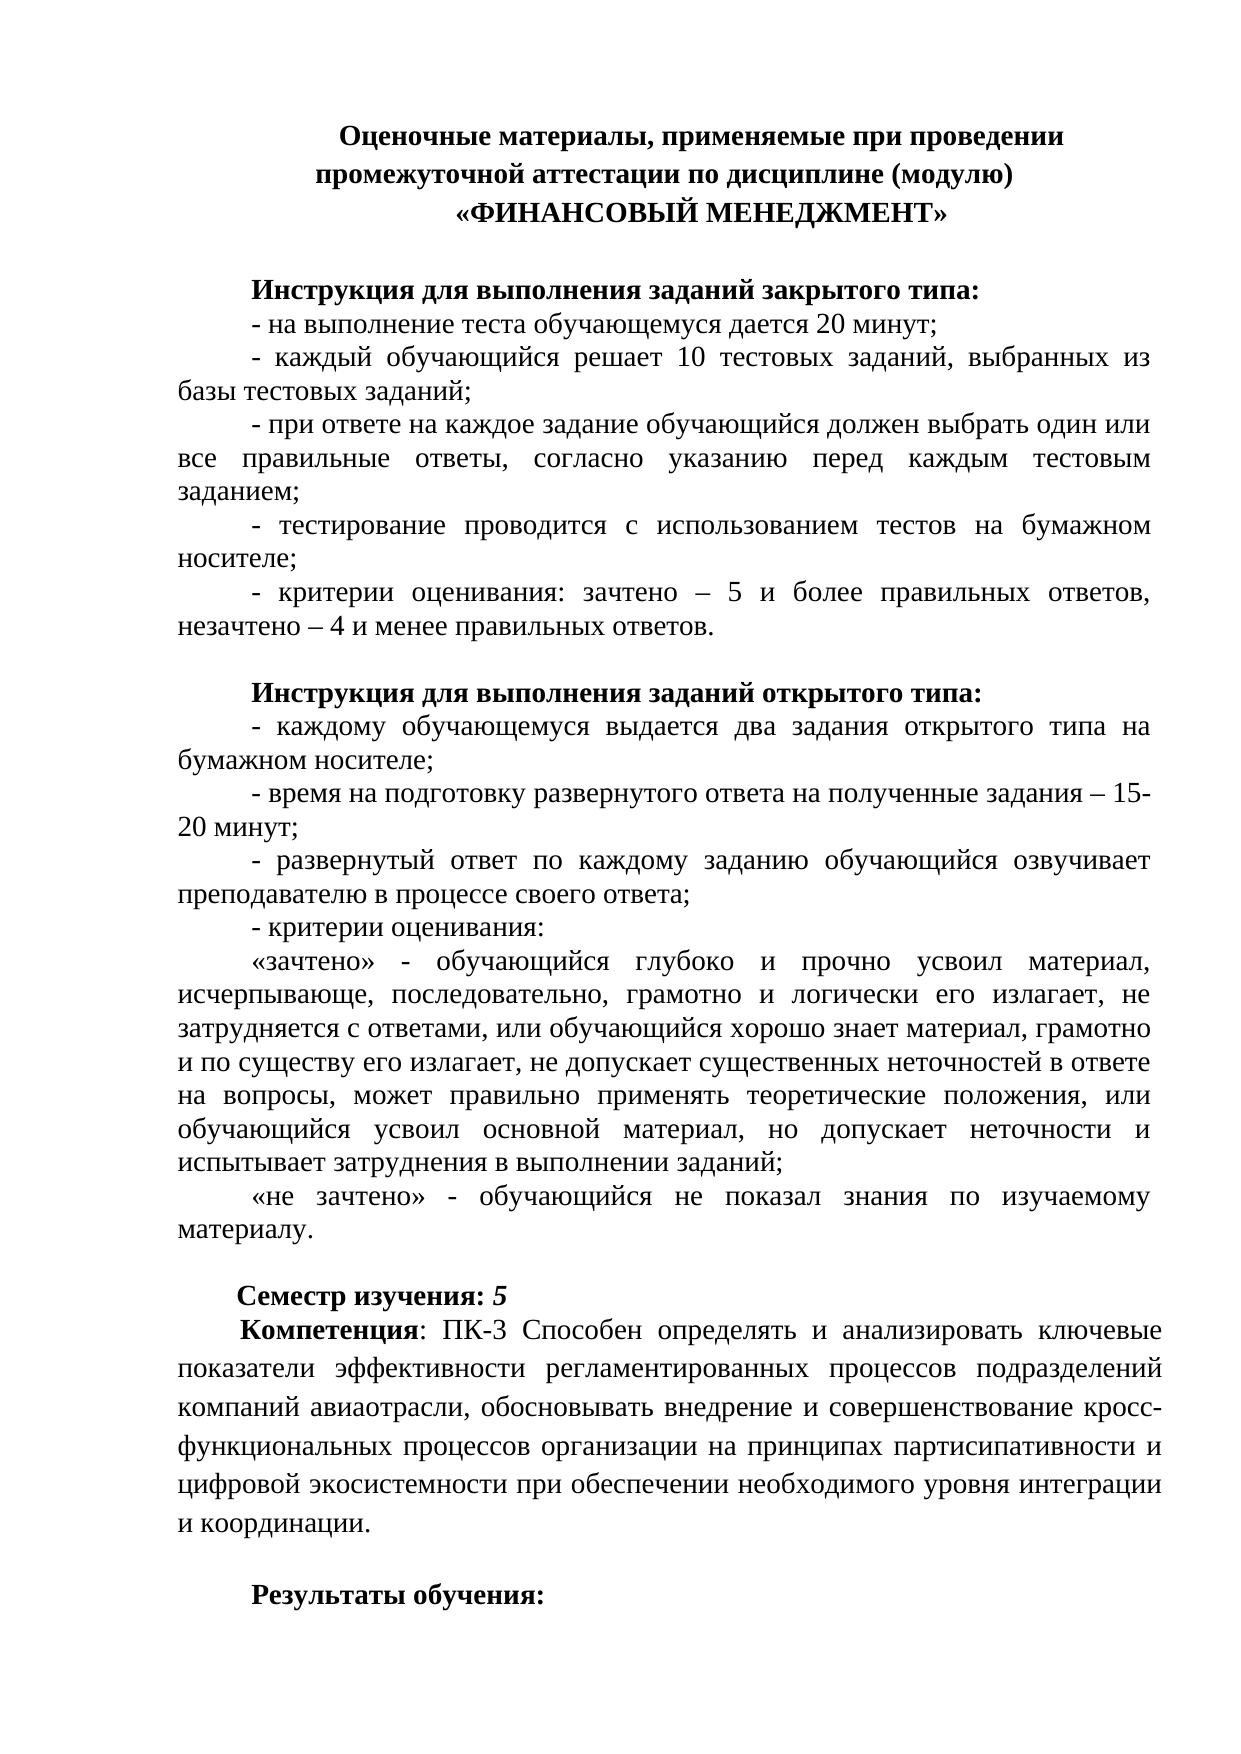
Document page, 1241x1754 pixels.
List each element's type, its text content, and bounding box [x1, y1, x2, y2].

text - время на подготовку развернутого ответа на полученные задания – 15-20 минут; [177, 775, 1152, 842]
text Инструкция для выполнения заданий закрытого типа: [177, 272, 1152, 306]
text - критерии оценивания: зачтено – 5 и более правильных ответов, незачтено – 4 и менее правильных ответов. [177, 574, 1152, 641]
text Результаты обучения: [177, 1577, 1152, 1610]
text - развернутый ответ по каждому заданию обучающийся озвучивает преподавателю в процессе своего ответа; [177, 842, 1152, 909]
text - тестирование проводится с использованием тестов на бумажном носителе; [177, 507, 1152, 574]
text - критерии оценивания: [177, 909, 1152, 943]
text Инструкция для выполнения заданий открытого типа: [177, 675, 1152, 708]
text Оценочные материалы, применяемые при проведении промежуточной аттестации по дисциплине (модулю) [177, 118, 1152, 190]
text - на выполнение теста обучающемуся дается 20 минут; [177, 306, 1152, 339]
text Компетенция: ПК-3 Способен определять и анализировать ключевые показатели эффективности регламентированных процессов подразделений компаний авиаотрасли, обосновывать внедрение и совершенствование кросс-функциональных процессов организации на принципах партисипативности и цифровой экосистемности при обеспечении необходимого уровня интеграции и координации. [177, 1312, 1163, 1538]
text «зачтено» - обучающийся глубоко и прочно усвоил материал, исчерпывающе, последовательно, грамотно и логически его излагает, не затрудняется с ответами, или обучающийся хорошо знает материал, грамотно и по существу его излагает, не допускает существенных неточностей в ответе на вопросы, может правильно применять теоретические положения, или обучающийся усвоил основной материал, но допускает неточности и испытывает затруднения в выполнении заданий; [177, 943, 1152, 1178]
text - каждый обучающийся решает 10 тестовых заданий, выбранных из базы тестовых заданий; [177, 339, 1152, 406]
text - каждому обучающемуся выдается два задания открытого типа на бумажном носителе; [177, 708, 1152, 775]
text «не зачтено» - обучающийся не показал знания по изучаемому материалу. [177, 1178, 1152, 1245]
text Семестр изучения: 5 [177, 1278, 1152, 1312]
text - при ответе на каждое задание обучающийся должен выбрать один или все правильные ответы, согласно указанию перед каждым тестовым заданием; [177, 406, 1152, 507]
text «Финансовый менеджмент» [177, 195, 1152, 229]
